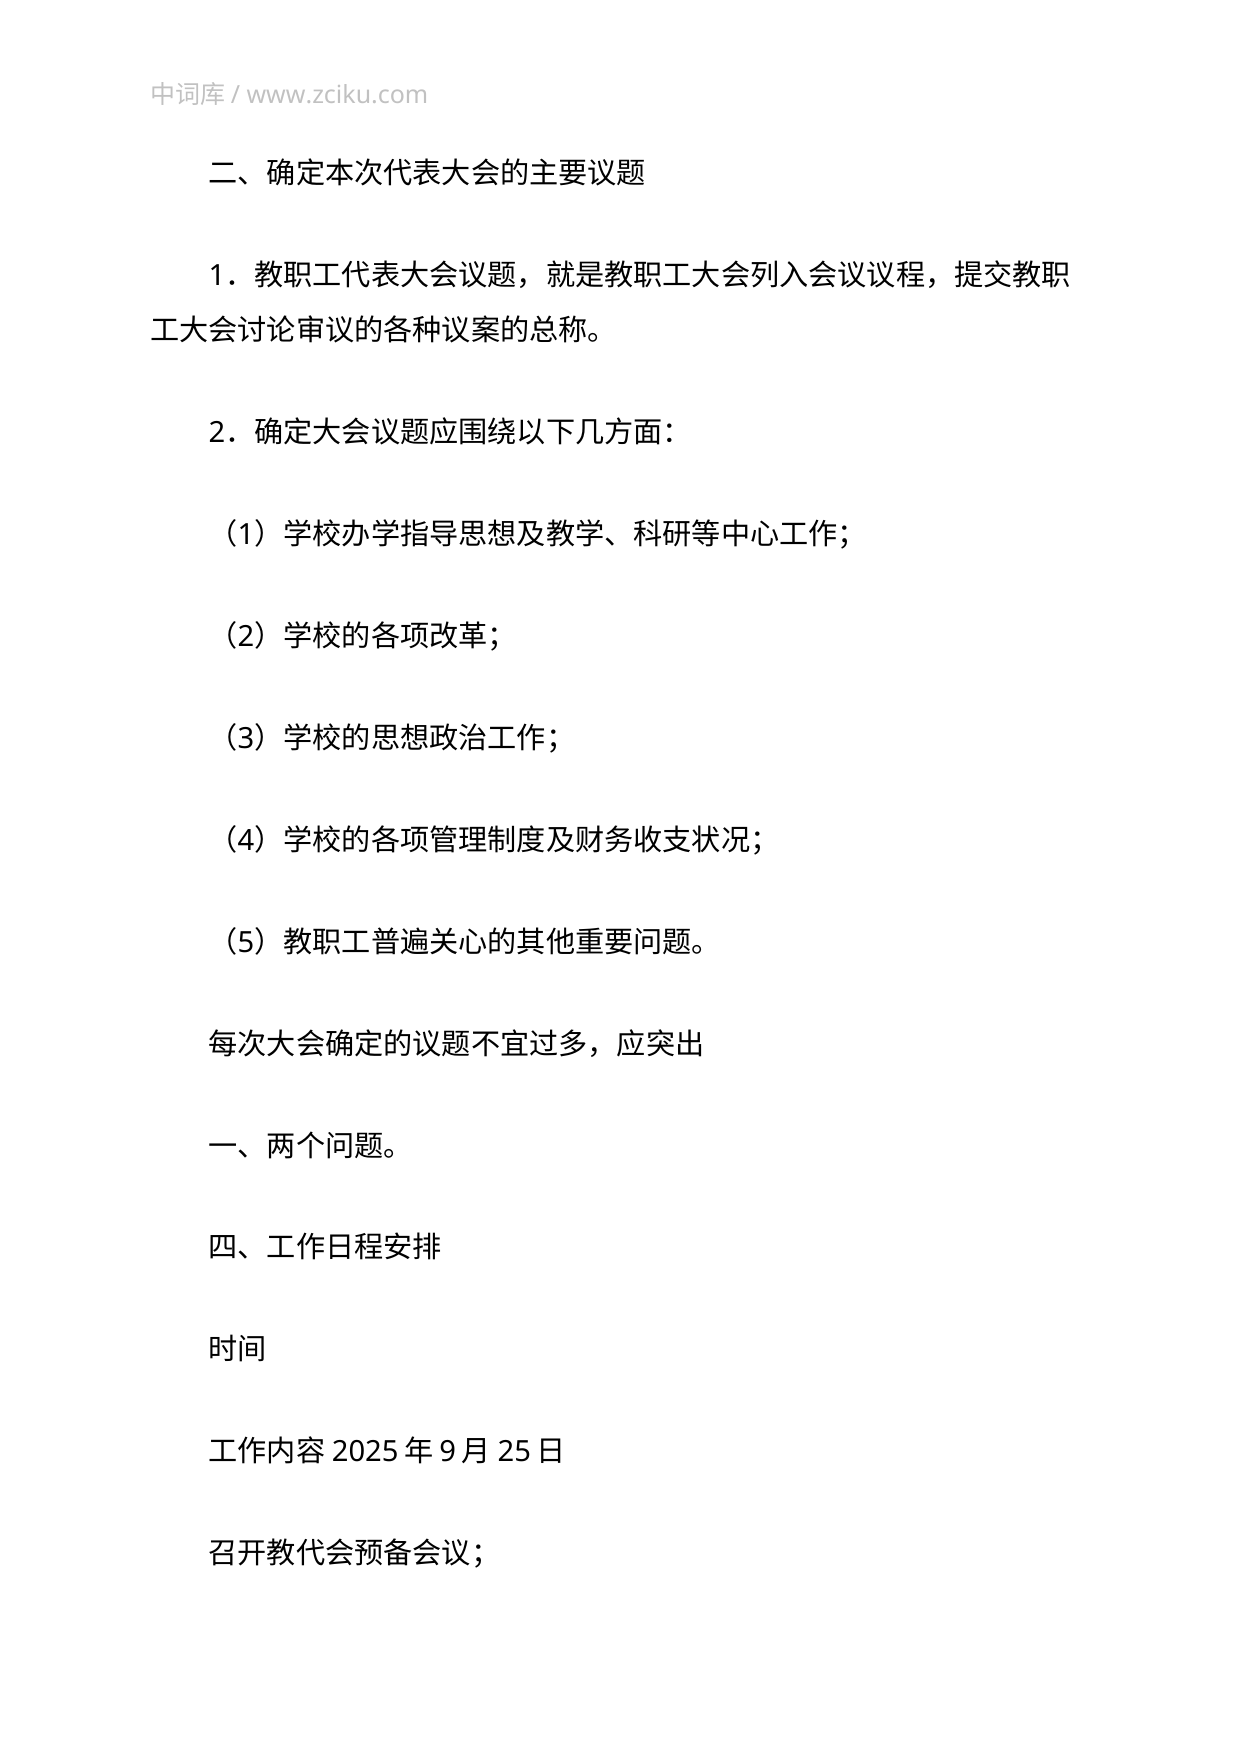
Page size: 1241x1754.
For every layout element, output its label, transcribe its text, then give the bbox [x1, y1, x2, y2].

text 一、两个问题。 [150, 1122, 1090, 1164]
text 2．确定大会议题应围绕以下几方面： [150, 408, 1090, 451]
text （3）学校的思想政治工作； [150, 714, 1090, 757]
text 1．教职工代表大会议题，就是教职工大会列入会议议程，提交教职工大会讨论审议的各种议案的总称。 [150, 252, 1090, 349]
text 工作内容 2025年9月 25日 [150, 1427, 1090, 1470]
text 每次大会确定的议题不宜过多，应突出 [150, 1020, 1090, 1063]
text 四、工作日程安排 [150, 1224, 1090, 1266]
text （5）教职工普遍关心的其他重要问题。 [150, 918, 1090, 961]
text 时间 [150, 1326, 1090, 1368]
text （2）学校的各项改革； [150, 612, 1090, 655]
text （4）学校的各项管理制度及财务收支状况； [150, 816, 1090, 859]
text 召开教代会预备会议； [150, 1529, 1090, 1572]
text 二、确定本次代表大会的主要议题 [150, 150, 1090, 192]
text （1）学校办学指导思想及教学、科研等中心工作； [150, 511, 1090, 553]
